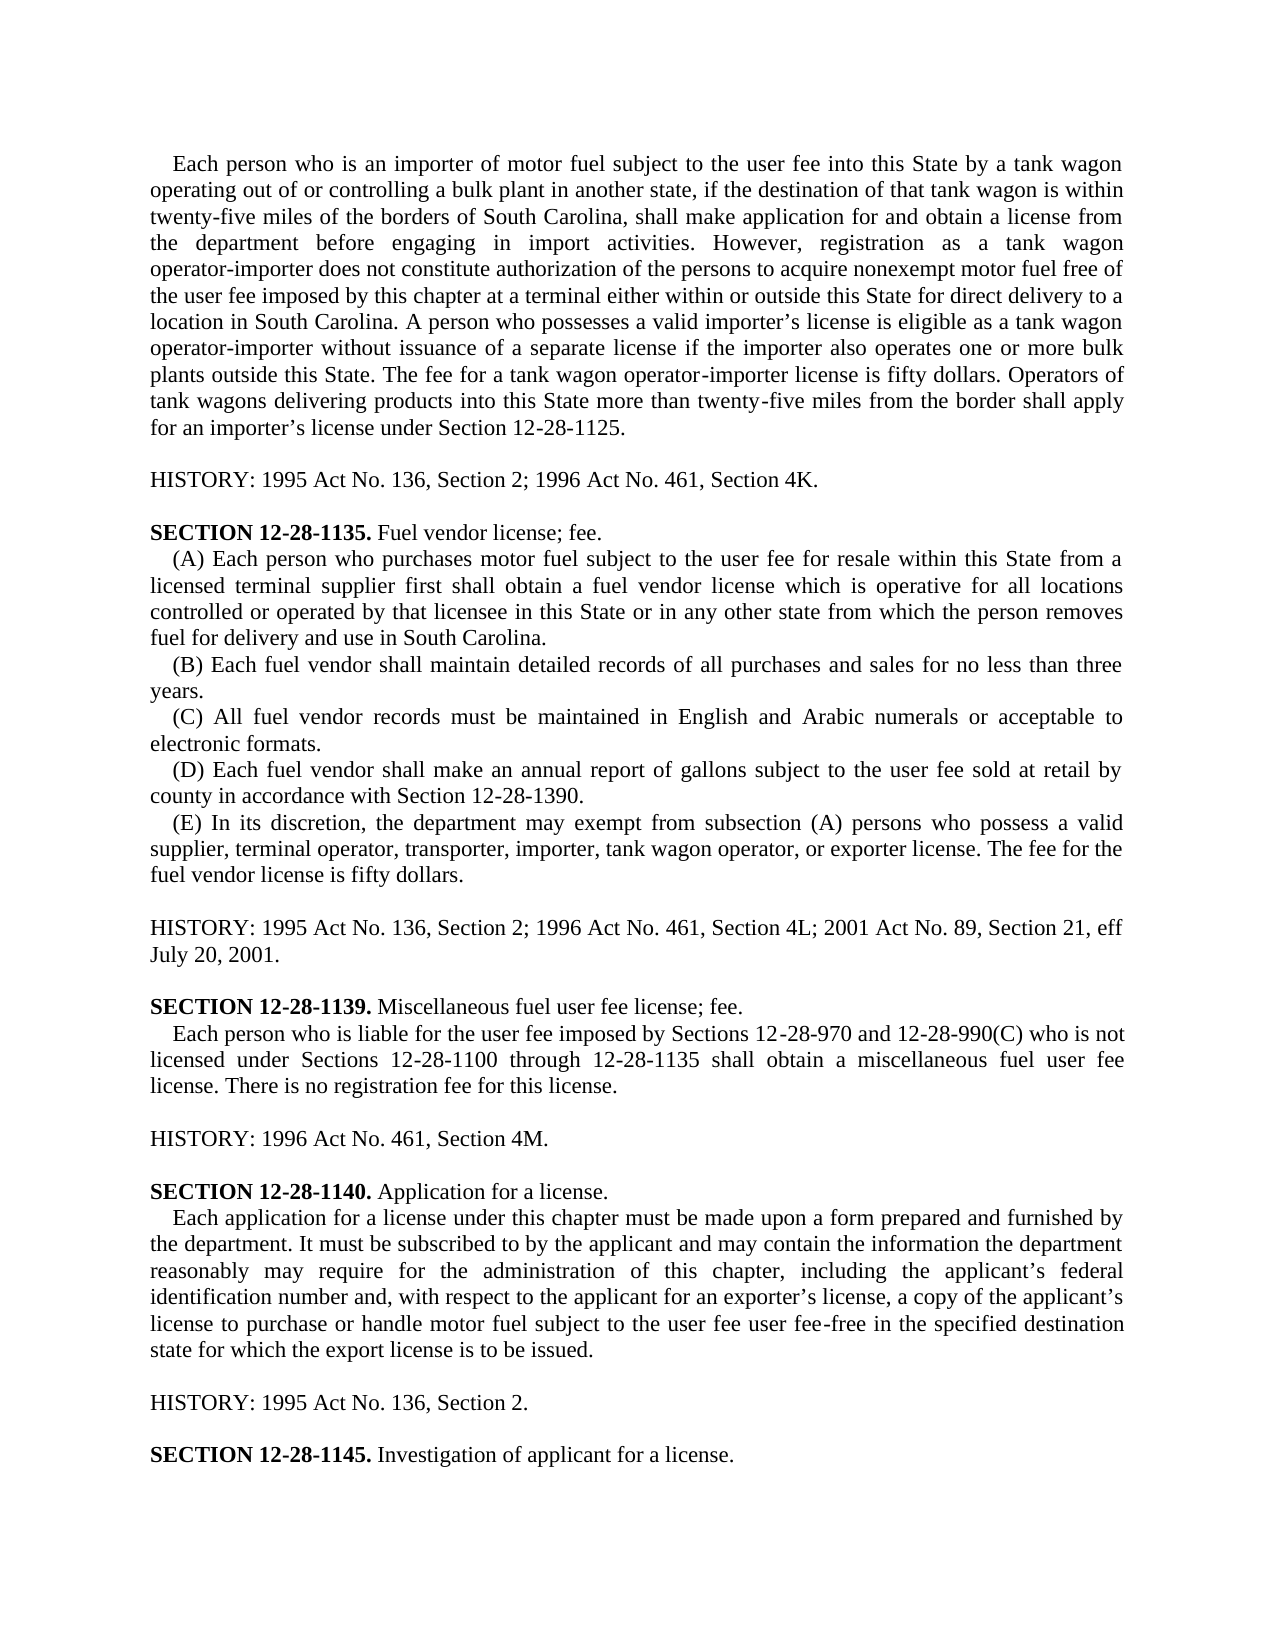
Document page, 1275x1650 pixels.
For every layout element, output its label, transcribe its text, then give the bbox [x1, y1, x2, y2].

text HISTORY: 1995 Act No. 136, Section 2; 1996 Act No. 461, Section 4L; 2001 Act No. 89, Section 21, eff July 20, 2001. [150, 914, 1125, 967]
text SECTION 12-28-1135. Fuel vendor license; fee. [150, 519, 1125, 545]
text Each application for a license under this chapter must be made upon a form prepared and furnished by the department. It must be subscribed to by the applicant and may contain the information the department reasonably may require for the administration of this chapter, including the applicant’s federal identification number and, with respect to the applicant for an exporter’s license, a copy of the applicant’s license to purchase or handle motor fuel subject to the user fee user fee-free in the specified destination state for which the export license is to be issued. [150, 1204, 1125, 1362]
text HISTORY: 1995 Act No. 136, Section 2. [150, 1389, 1125, 1415]
text SECTION 12-28-1139. Miscellaneous fuel user fee license; fee. [150, 993, 1125, 1020]
text Each person who is liable for the user fee imposed by Sections 12-28-970 and 12-28-990(C) who is not licensed under Sections 12-28-1100 through 12-28-1135 shall obtain a miscellaneous fuel user fee license. There is no registration fee for this license. [150, 1020, 1125, 1099]
text HISTORY: 1996 Act No. 461, Section 4M. [150, 1125, 1125, 1151]
text (E) In its discretion, the department may exempt from subsection (A) persons who possess a valid supplier, terminal operator, transporter, importer, tank wagon operator, or exporter license. The fee for the fuel vendor license is fifty dollars. [150, 809, 1125, 888]
text (D) Each fuel vendor shall make an annual report of gallons subject to the user fee sold at retail by county in accordance with Section 12-28-1390. [150, 756, 1125, 809]
text (C) All fuel vendor records must be maintained in English and Arabic numerals or acceptable to electronic formats. [150, 703, 1125, 756]
text SECTION 12-28-1145. Investigation of applicant for a license. [150, 1441, 1125, 1468]
text (A) Each person who purchases motor fuel subject to the user fee for resale within this State from a licensed terminal supplier first shall obtain a fuel vendor license which is operative for all locations controlled or operated by that licensee in this State or in any other state from which the person removes fuel for delivery and use in South Carolina. [150, 545, 1125, 651]
text HISTORY: 1995 Act No. 136, Section 2; 1996 Act No. 461, Section 4K. [150, 466, 1125, 493]
text SECTION 12-28-1140. Application for a license. [150, 1178, 1125, 1204]
text Each person who is an importer of motor fuel subject to the user fee into this State by a tank wagon operating out of or controlling a bulk plant in another state, if the destination of that tank wagon is within twenty-five miles of the borders of South Carolina, shall make application for and obtain a license from the department before engaging in import activities. However, registration as a tank wagon operator-importer does not constitute authorization of the persons to acquire nonexempt motor fuel free of the user fee imposed by this chapter at a terminal either within or outside this State for direct delivery to a location in South Carolina. A person who possesses a valid importer’s license is eligible as a tank wagon operator-importer without issuance of a separate license if the importer also operates one or more bulk plants outside this State. The fee for a tank wagon operator-importer license is fifty dollars. Operators of tank wagons delivering products into this State more than twenty-five miles from the border shall apply for an importer’s license under Section 12-28-1125. [150, 150, 1125, 440]
text (B) Each fuel vendor shall maintain detailed records of all purchases and sales for no less than three years. [150, 651, 1125, 703]
